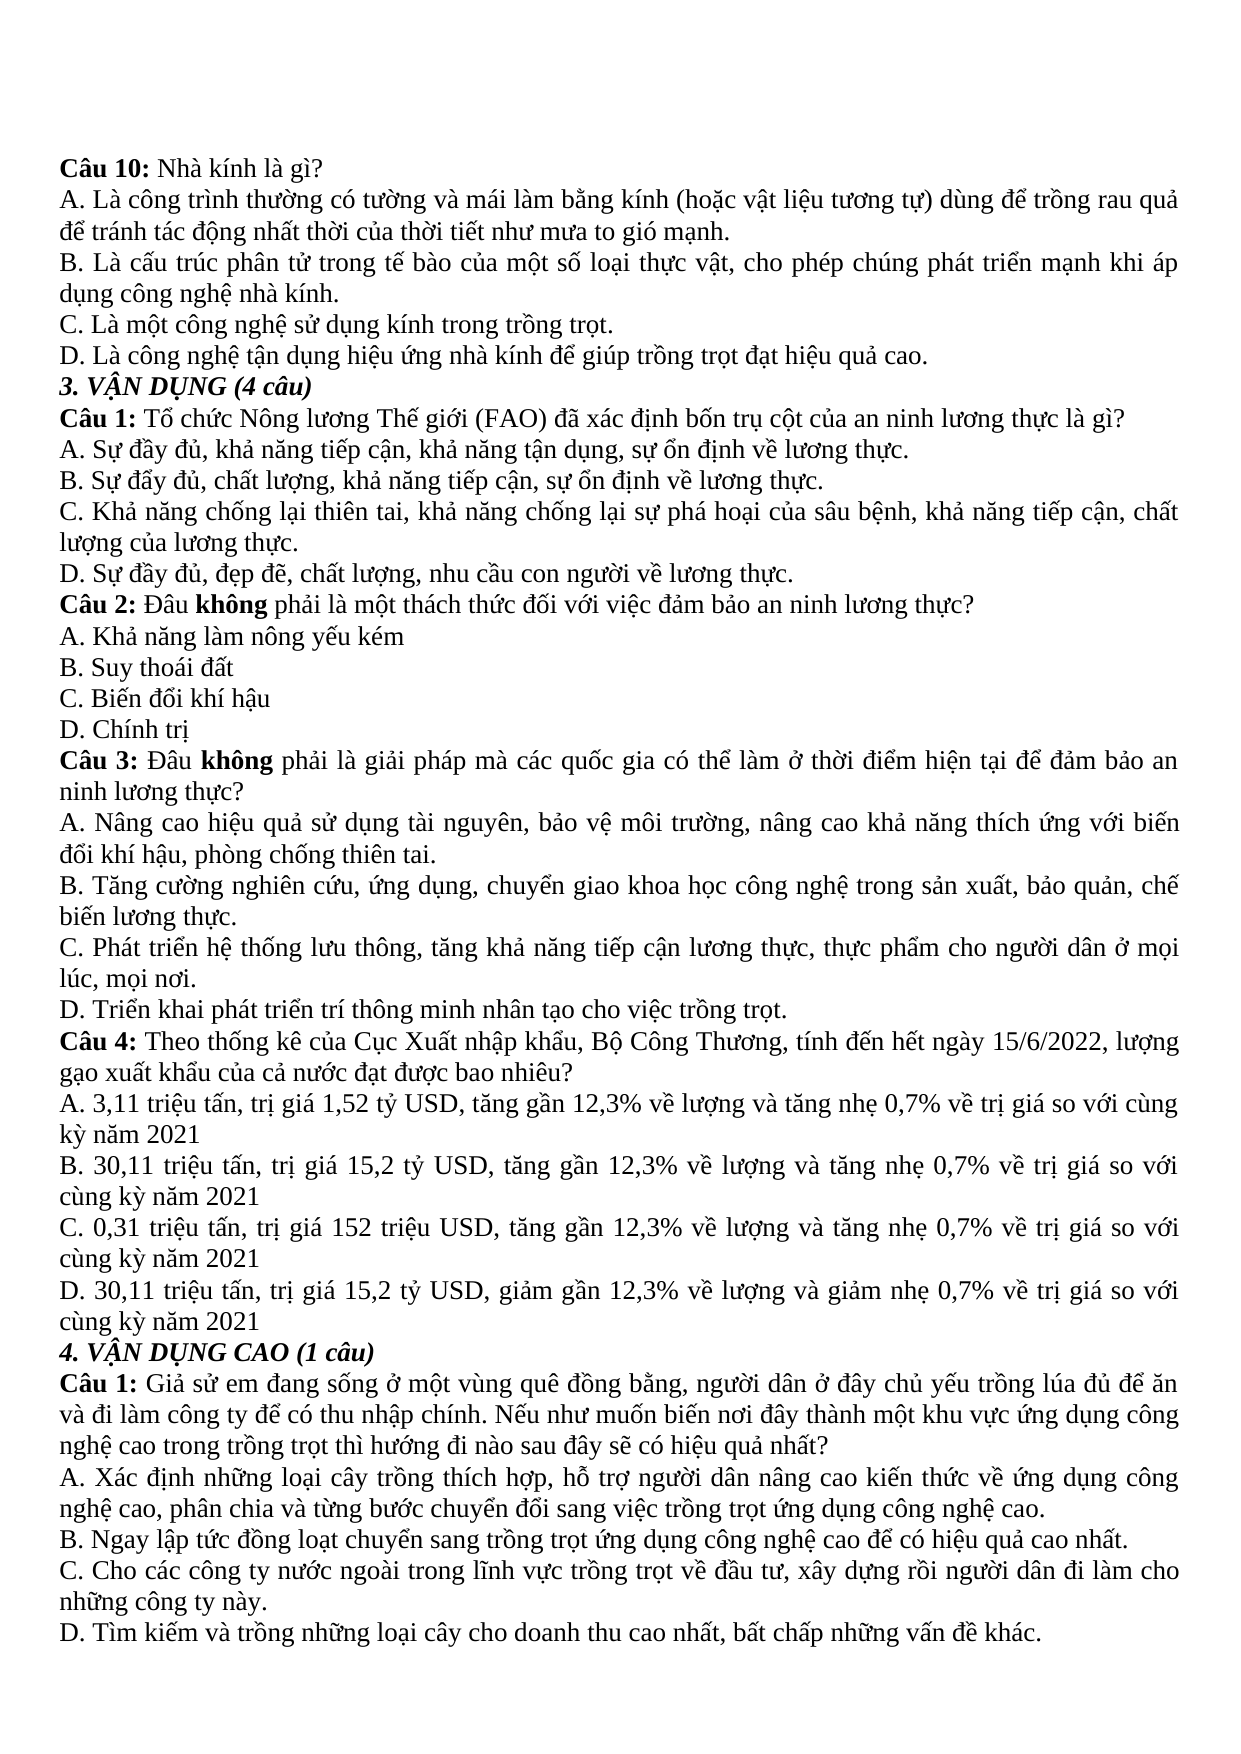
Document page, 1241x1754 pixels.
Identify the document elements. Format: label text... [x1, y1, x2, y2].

text A. Khả năng làm nông yếu kém [59, 620, 1181, 651]
text B. Là cấu trúc phân tử trong tế bào của một số loại thực vật, cho phép chúng phát triển mạnh khi áp dụng công nghệ nhà kính. [59, 246, 1181, 308]
text C. Phát triển hệ thống lưu thông, tăng khả năng tiếp cận lương thực, thực phẩm cho người dân ở mọi lúc, mọi nơi. [59, 931, 1181, 993]
text B. 30,11 triệu tấn, trị giá 15,2 tỷ USD, tăng gần 12,3% về lượng và tăng nhẹ 0,7% về trị giá so với cùng kỳ năm 2021 [59, 1149, 1181, 1211]
text C. Cho các công ty nước ngoài trong lĩnh vực trồng trọt về đầu tư, xây dựng rồi người dân đi làm cho những công ty này. [59, 1554, 1181, 1616]
text D. 30,11 triệu tấn, trị giá 15,2 tỷ USD, giảm gần 12,3% về lượng và giảm nhẹ 0,7% về trị giá so với cùng kỳ năm 2021 [59, 1274, 1181, 1336]
text D. Tìm kiếm và trồng những loại cây cho doanh thu cao nhất, bất chấp những vấn đề khác. [59, 1616, 1181, 1647]
text C. 0,31 triệu tấn, trị giá 152 triệu USD, tăng gần 12,3% về lượng và tăng nhẹ 0,7% về trị giá so với cùng kỳ năm 2021 [59, 1211, 1181, 1274]
text B. Tăng cường nghiên cứu, ứng dụng, chuyển giao khoa học công nghệ trong sản xuất, bảo quản, chế biến lương thực. [59, 869, 1181, 931]
text Câu 1: Giả sử em đang sống ở một vùng quê đồng bằng, người dân ở đây chủ yếu trồng lúa đủ để ăn và đi làm công ty để có thu nhập chính. Nếu như muốn biến nơi đây thành một khu vực ứng dụng công nghệ cao trong trồng trọt thì hướng đi nào sau đây sẽ có hiệu quả nhất? [59, 1367, 1181, 1461]
text A. Nâng cao hiệu quả sử dụng tài nguyên, bảo vệ môi trường, nâng cao khả năng thích ứng với biến đổi khí hậu, phòng chống thiên tai. [59, 807, 1181, 869]
text B. Ngay lập tức đồng loạt chuyển sang trồng trọt ứng dụng công nghệ cao để có hiệu quả cao nhất. [59, 1523, 1181, 1554]
text Câu 1: Tổ chức Nông lương Thế giới (FAO) đã xác định bốn trụ cột của an ninh lương thực là gì? [59, 402, 1181, 433]
text Câu 3: Đâu không phải là giải pháp mà các quốc gia có thể làm ở thời điểm hiện tại để đảm bảo an ninh lương thực? [59, 744, 1181, 807]
text D. Triển khai phát triển trí thông minh nhân tạo cho việc trồng trọt. [59, 993, 1181, 1024]
text Câu 4: Theo thống kê của Cục Xuất nhập khẩu, Bộ Công Thương, tính đến hết ngày 15/6/2022, lượng gạo xuất khẩu của cả nước đạt được bao nhiêu? [59, 1024, 1181, 1087]
text A. Sự đầy đủ, khả năng tiếp cận, khả năng tận dụng, sự ổn định về lương thực. [59, 433, 1181, 464]
text D. Sự đầy đủ, đẹp đẽ, chất lượng, nhu cầu con người về lương thực. [59, 557, 1181, 588]
text A. 3,11 triệu tấn, trị giá 1,52 tỷ USD, tăng gần 12,3% về lượng và tăng nhẹ 0,7% về trị giá so với cùng kỳ năm 2021 [59, 1087, 1181, 1149]
text Câu 2: Đâu không phải là một thách thức đối với việc đảm bảo an ninh lương thực? [59, 588, 1181, 620]
text B. Suy thoái đất [59, 651, 1181, 682]
text C. Là một công nghệ sử dụng kính trong trồng trọt. [59, 308, 1181, 339]
text D. Là công nghệ tận dụng hiệu ứng nhà kính để giúp trồng trọt đạt hiệu quả cao. [59, 339, 1181, 371]
text A. Là công trình thường có tường và mái làm bằng kính (hoặc vật liệu tương tự) dùng để trồng rau quả để tránh tác động nhất thời của thời tiết như mưa to gió mạnh. [59, 184, 1181, 246]
subtitle 3. VẬN DỤNG (4 câu) [59, 371, 1181, 402]
text A. Xác định những loại cây trồng thích hợp, hỗ trợ người dân nâng cao kiến thức về ứng dụng công nghệ cao, phân chia và từng bước chuyển đổi sang việc trồng trọt ứng dụng công nghệ cao. [59, 1461, 1181, 1523]
text B. Sự đẩy đủ, chất lượng, khả năng tiếp cận, sự ổn định về lương thực. [59, 464, 1181, 495]
subtitle 4. VẬN DỤNG CAO (1 câu) [59, 1336, 1181, 1367]
text Câu 10: Nhà kính là gì? [59, 152, 1181, 184]
text D. Chính trị [59, 713, 1181, 744]
text C. Khả năng chống lại thiên tai, khả năng chống lại sự phá hoại của sâu bệnh, khả năng tiếp cận, chất lượng của lương thực. [59, 495, 1181, 557]
text C. Biến đổi khí hậu [59, 682, 1181, 713]
